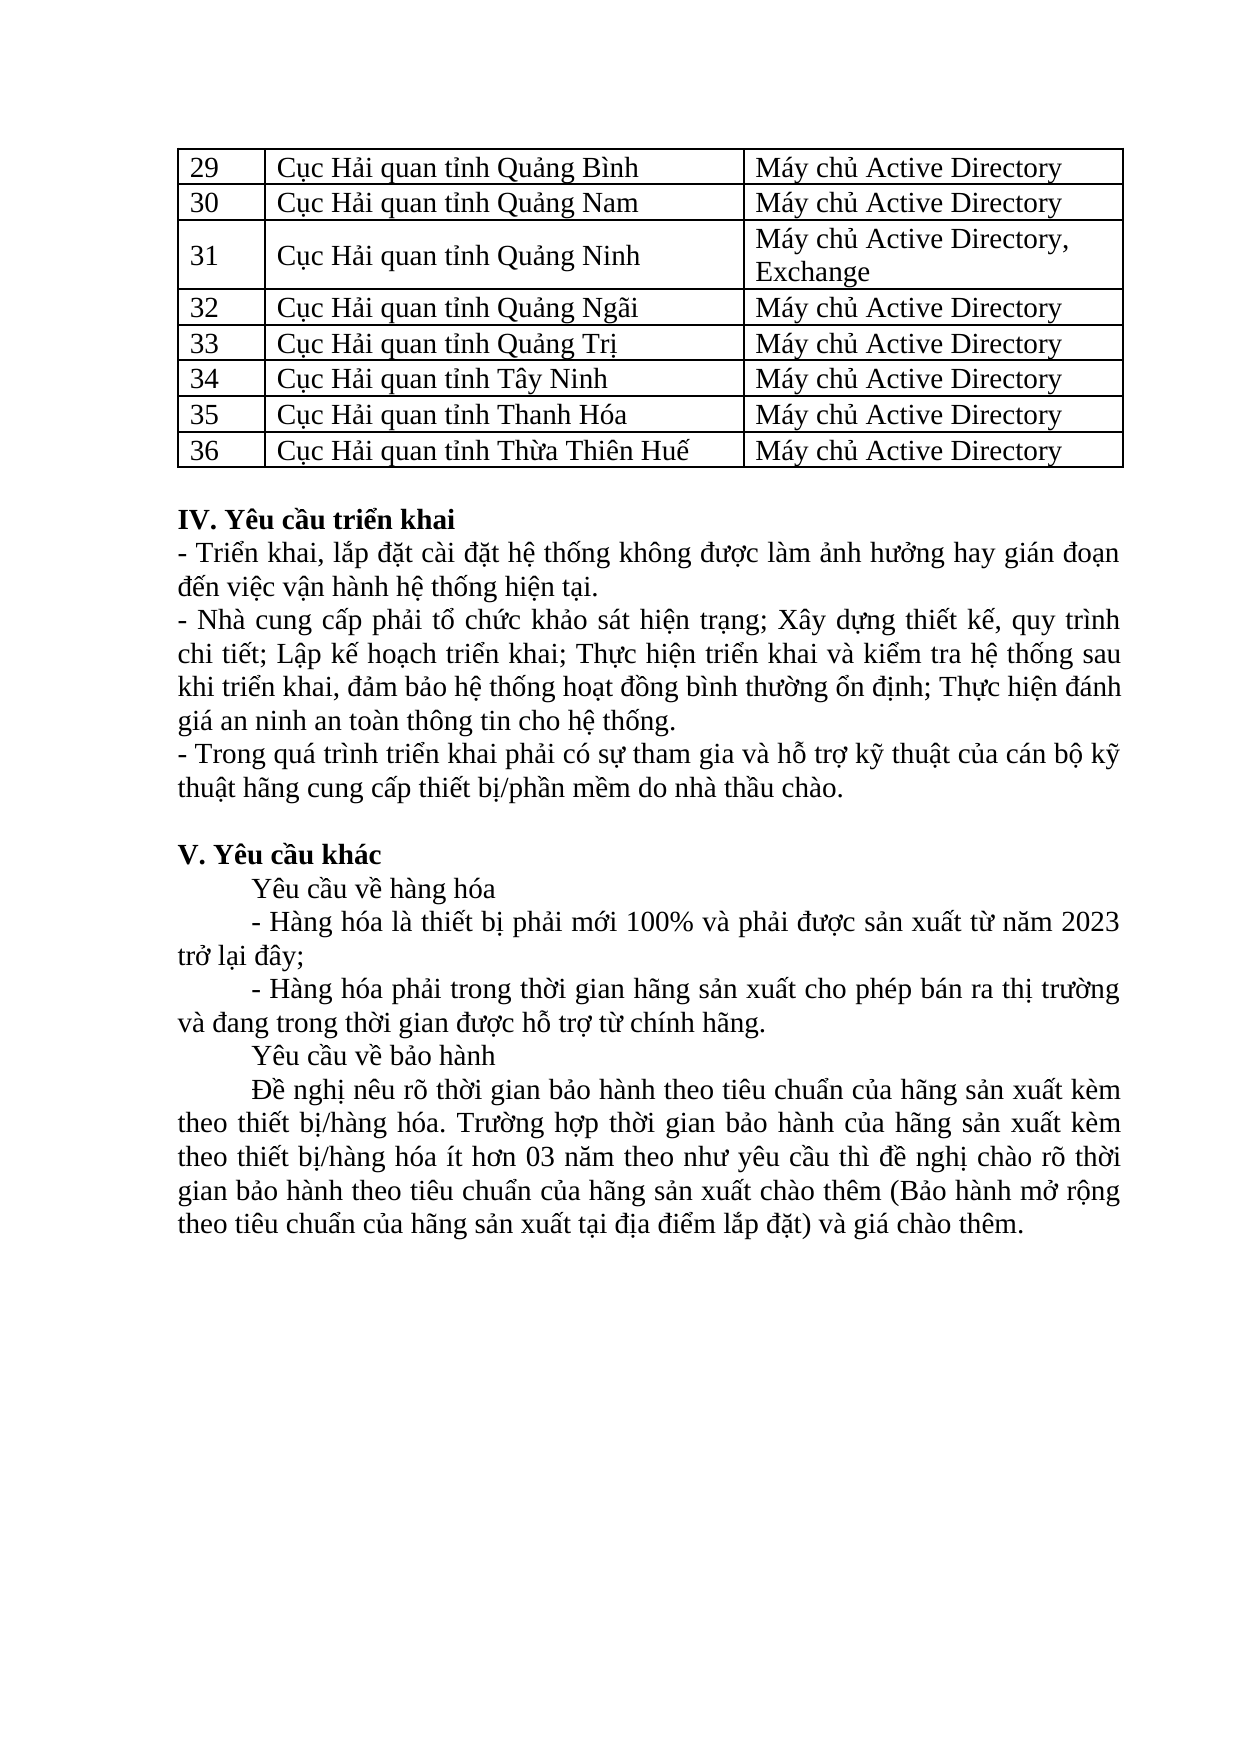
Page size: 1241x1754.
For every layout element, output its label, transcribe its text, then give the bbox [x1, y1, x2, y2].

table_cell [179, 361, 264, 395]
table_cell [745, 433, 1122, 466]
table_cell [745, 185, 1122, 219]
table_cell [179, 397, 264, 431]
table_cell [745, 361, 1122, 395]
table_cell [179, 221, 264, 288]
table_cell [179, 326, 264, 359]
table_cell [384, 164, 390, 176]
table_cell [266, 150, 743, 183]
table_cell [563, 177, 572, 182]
text - Hàng hóa phải trong thời gian hãng sản xuất cho phép bán ra thị trường và đang trong thời gian được hỗ trợ từ chính hãng. [177, 971, 1122, 1038]
text - Nhà cung cấp phải tổ chức khảo sát hiện trạng; Xây dựng thiết kế, quy trình chi tiết; Lập kế hoạch triển khai; Thực hiện triển khai và kiểm tra hệ thống sau khi triển khai, đảm bảo hệ thống hoạt đồng bình thường ổn định; Thực hiện đánh giá an ninh an toàn thông tin cho hệ thống. [177, 602, 1122, 737]
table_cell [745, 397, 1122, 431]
text - Trong quá trình triển khai phải có sự tham gia và hỗ trợ kỹ thuật của cán bộ kỹ thuật hãng cung cấp thiết bị/phần mềm do nhà thầu chào. [177, 737, 1122, 804]
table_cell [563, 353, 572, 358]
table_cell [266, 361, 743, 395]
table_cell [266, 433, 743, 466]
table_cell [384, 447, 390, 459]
text - Triển khai, lắp đặt cài đặt hệ thống không được làm ảnh hưởng hay gián đoạn đến việc vận hành hệ thống hiện tại. [177, 535, 1122, 602]
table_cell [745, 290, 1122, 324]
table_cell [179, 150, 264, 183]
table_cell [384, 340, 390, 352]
text Yêu cầu về hàng hóa [177, 871, 1122, 904]
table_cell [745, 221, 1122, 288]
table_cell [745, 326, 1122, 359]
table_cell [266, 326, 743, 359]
text IV. Yêu cầu triển khai [177, 502, 1122, 535]
text V. Yêu cầu khác [177, 837, 1122, 871]
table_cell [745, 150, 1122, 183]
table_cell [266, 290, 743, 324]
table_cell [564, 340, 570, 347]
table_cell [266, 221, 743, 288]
text - Hàng hóa là thiết bị phải mới 100% và phải được sản xuất từ năm 2023 trở lại đây; [177, 904, 1122, 971]
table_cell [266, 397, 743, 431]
text Đề nghị nêu rõ thời gian bảo hành theo tiêu chuẩn của hãng sản xuất kèm theo thiết bị/hàng hóa. Trường hợp thời gian bảo hành của hãng sản xuất kèm theo thiết bị/hàng hóa ít hơn 03 năm theo như yêu cầu thì đề nghị chào rõ thời gian bảo hành theo tiêu chuẩn của hãng sản xuất chào thêm (Bảo hành mở rộng theo tiêu chuẩn của hãng sản xuất tại địa điểm lắp đặt) và giá chào thêm. [177, 1072, 1122, 1240]
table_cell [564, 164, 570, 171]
text Yêu cầu về bảo hành [177, 1038, 1122, 1072]
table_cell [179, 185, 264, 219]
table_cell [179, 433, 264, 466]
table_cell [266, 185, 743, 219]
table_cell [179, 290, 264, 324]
